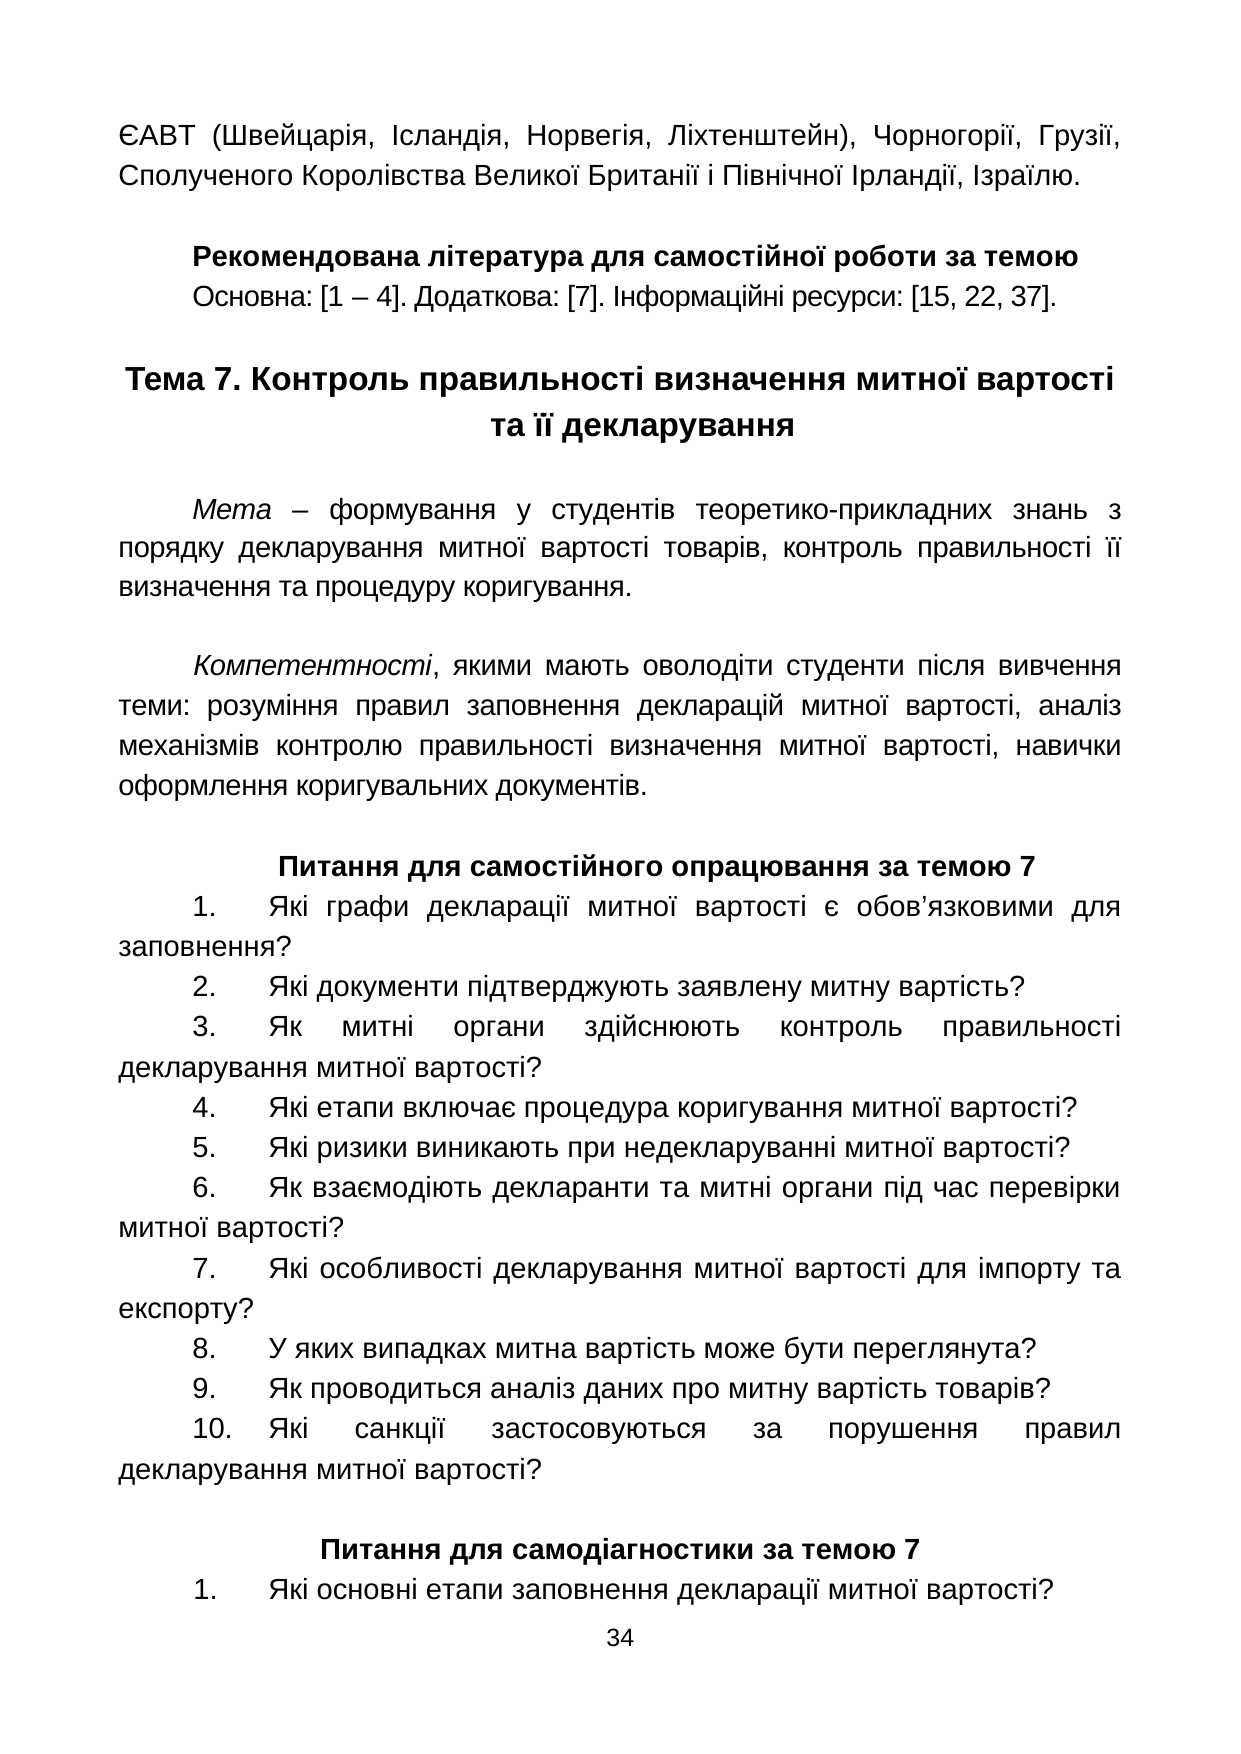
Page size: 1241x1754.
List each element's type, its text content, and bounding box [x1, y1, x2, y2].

list Які етапи включає процедура коригування митної вартості? [118, 1090, 1122, 1123]
list Як митні органи здійснюють контроль правильності декларування митної вартості? [118, 1009, 1122, 1083]
list У яких випадках митна вартість може бути переглянута? [118, 1331, 1122, 1364]
list Тема 7. Контроль правильності визначення митної вартості та її декларування [118, 359, 1122, 444]
list Які особливості декларування митної вартості для імпорту та експорту? [118, 1251, 1122, 1324]
list Питання для самодіагностики за темою 7 [118, 1532, 1122, 1566]
list Які документи підтверджують заявлену митну вартість? [118, 969, 1122, 1003]
list Основна: [1 – 4]. Додаткова: [7]. Інформаційні ресурси: [15, 22, 37]. [118, 279, 1122, 312]
list Які санкції застосовуються за порушення правил декларування митної вартості? [118, 1411, 1122, 1485]
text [118, 118, 1122, 192]
list Як взаємодіють декларанти та митні органи під час перевірки митної вартості? [118, 1170, 1122, 1244]
list Які ризики виникають при недекларуванні митної вартості? [118, 1130, 1122, 1163]
text Питання для самостійного опрацювання за темою 7 [118, 848, 1122, 882]
text Рекомендована література для самостійної роботи за темою [118, 239, 1122, 272]
list Мета – формування у студентів теоретико-прикладних знань з порядку декларування митної вартості товарів, контроль правильності її визначення та процедуру коригування. [118, 492, 1122, 602]
list Як проводиться аналіз даних про митну вартість товарів? [118, 1371, 1122, 1405]
list Які графи декларації митної вартості є обов’язковими для заповнення? [118, 889, 1122, 962]
list Які основні етапи заповнення декларації митної вартості? [118, 1572, 1122, 1606]
text Компетентності, якими мають оволодіти студенти після вивчення теми: розуміння правил заповнення декларацій митної вартості, аналіз механізмів контролю правильності визначення митної вартості, навички оформлення коригувальних документів. [118, 647, 1122, 802]
